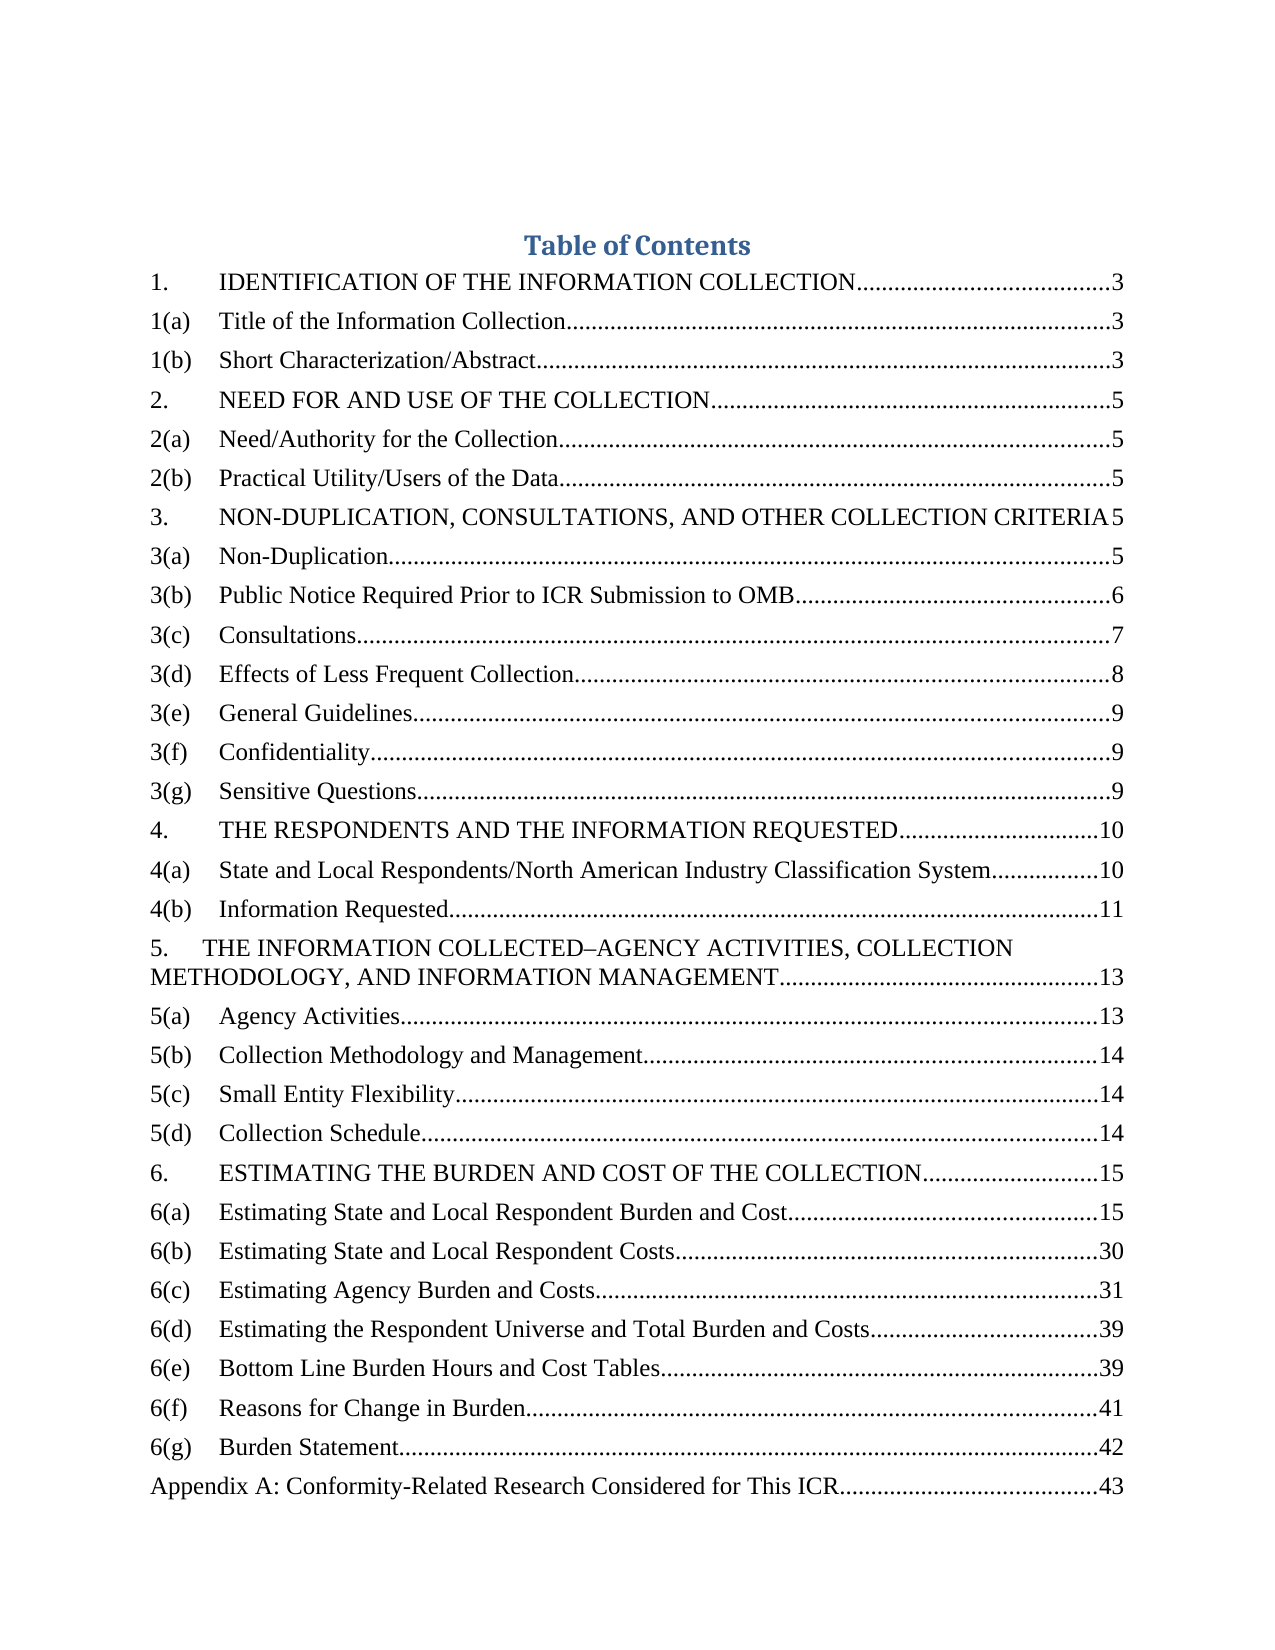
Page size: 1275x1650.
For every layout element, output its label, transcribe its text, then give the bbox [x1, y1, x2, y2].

text Appendix A: Conformity-Related Research Considered for This ICR 43 [150, 1471, 1125, 1500]
text 3(a) Non-Duplication 5 [150, 541, 1125, 570]
text 4(a) State and Local Respondents/North American Industry Classification System 10 [150, 855, 1125, 883]
text 3(g) Sensitive Questions 9 [150, 776, 1125, 805]
text 4(b) Information Requested 11 [150, 894, 1125, 923]
text 3. NON-DUPLICATION, CONSULTATIONS, AND OTHER COLLECTION CRITERIA 5 [150, 502, 1125, 531]
text 6(b) Estimating State and Local Respondent Costs 30 [150, 1236, 1125, 1265]
text 6(a) Estimating State and Local Respondent Burden and Cost 15 [150, 1197, 1125, 1226]
text 3(e) General Guidelines 9 [150, 698, 1125, 727]
text 3(d) Effects of Less Frequent Collection 8 [150, 659, 1125, 688]
text 6(c) Estimating Agency Burden and Costs 31 [150, 1275, 1125, 1304]
text 6. ESTIMATING THE BURDEN AND COST OF THE COLLECTION 15 [150, 1158, 1125, 1186]
text 1. IDENTIFICATION OF THE INFORMATION COLLECTION 3 [150, 267, 1125, 296]
text 5. THE INFORMATION COLLECTED–AGENCY ACTIVITIES, COLLECTION METHODOLOGY, AND INFORMATION MANAGEMENT 13 [150, 933, 1125, 991]
text 6(g) Burden Statement 42 [150, 1432, 1125, 1461]
text 5(a) Agency Activities 13 [150, 1001, 1125, 1030]
text 5(d) Collection Schedule 14 [150, 1118, 1125, 1147]
text 6(d) Estimating the Respondent Universe and Total Burden and Costs 39 [150, 1314, 1125, 1343]
text 6(e) Bottom Line Burden Hours and Cost Tables 39 [150, 1353, 1125, 1382]
text 1(a) Title of the Information Collection 3 [150, 306, 1125, 335]
text 6(f) Reasons for Change in Burden 41 [150, 1393, 1125, 1421]
text 3(f) Confidentiality 9 [150, 737, 1125, 766]
text 3(c) Consultations 7 [150, 620, 1125, 648]
text 2. NEED FOR AND USE OF THE COLLECTION 5 [150, 385, 1125, 413]
text 3(b) Public Notice Required Prior to ICR Submission to OMB 6 [150, 581, 1125, 609]
text 2(b) Practical Utility/Users of the Data 5 [150, 463, 1125, 492]
text 2(a) Need/Authority for the Collection 5 [150, 424, 1125, 453]
text 5(c) Small Entity Flexibility 14 [150, 1079, 1125, 1108]
text 4. THE RESPONDENTS AND THE INFORMATION REQUESTED 10 [150, 816, 1125, 844]
text 5(b) Collection Methodology and Management 14 [150, 1040, 1125, 1069]
text 1(b) Short Characterization/Abstract 3 [150, 346, 1125, 374]
subtitle Table of Contents [150, 229, 1125, 262]
